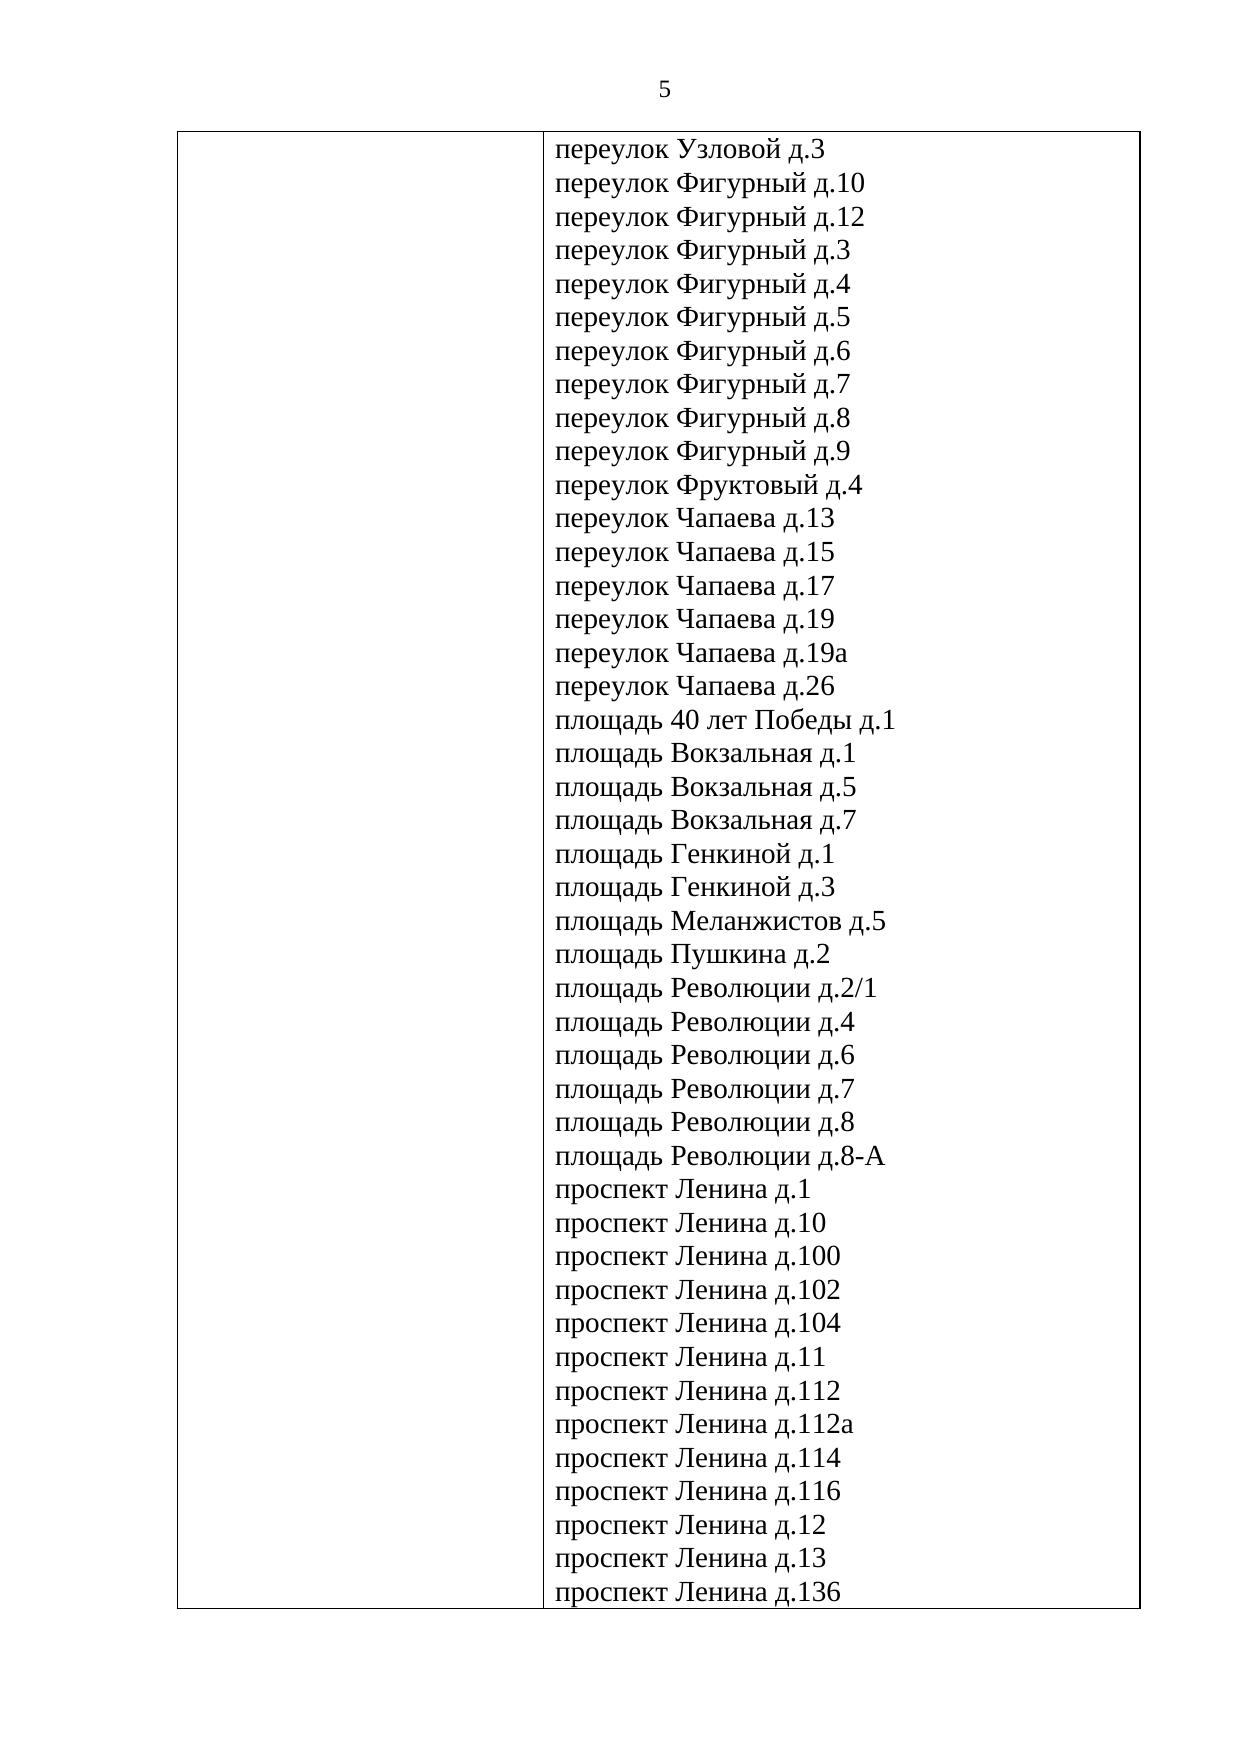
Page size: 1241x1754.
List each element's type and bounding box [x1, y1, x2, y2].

table_cell [178, 132, 543, 1607]
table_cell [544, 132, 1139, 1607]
